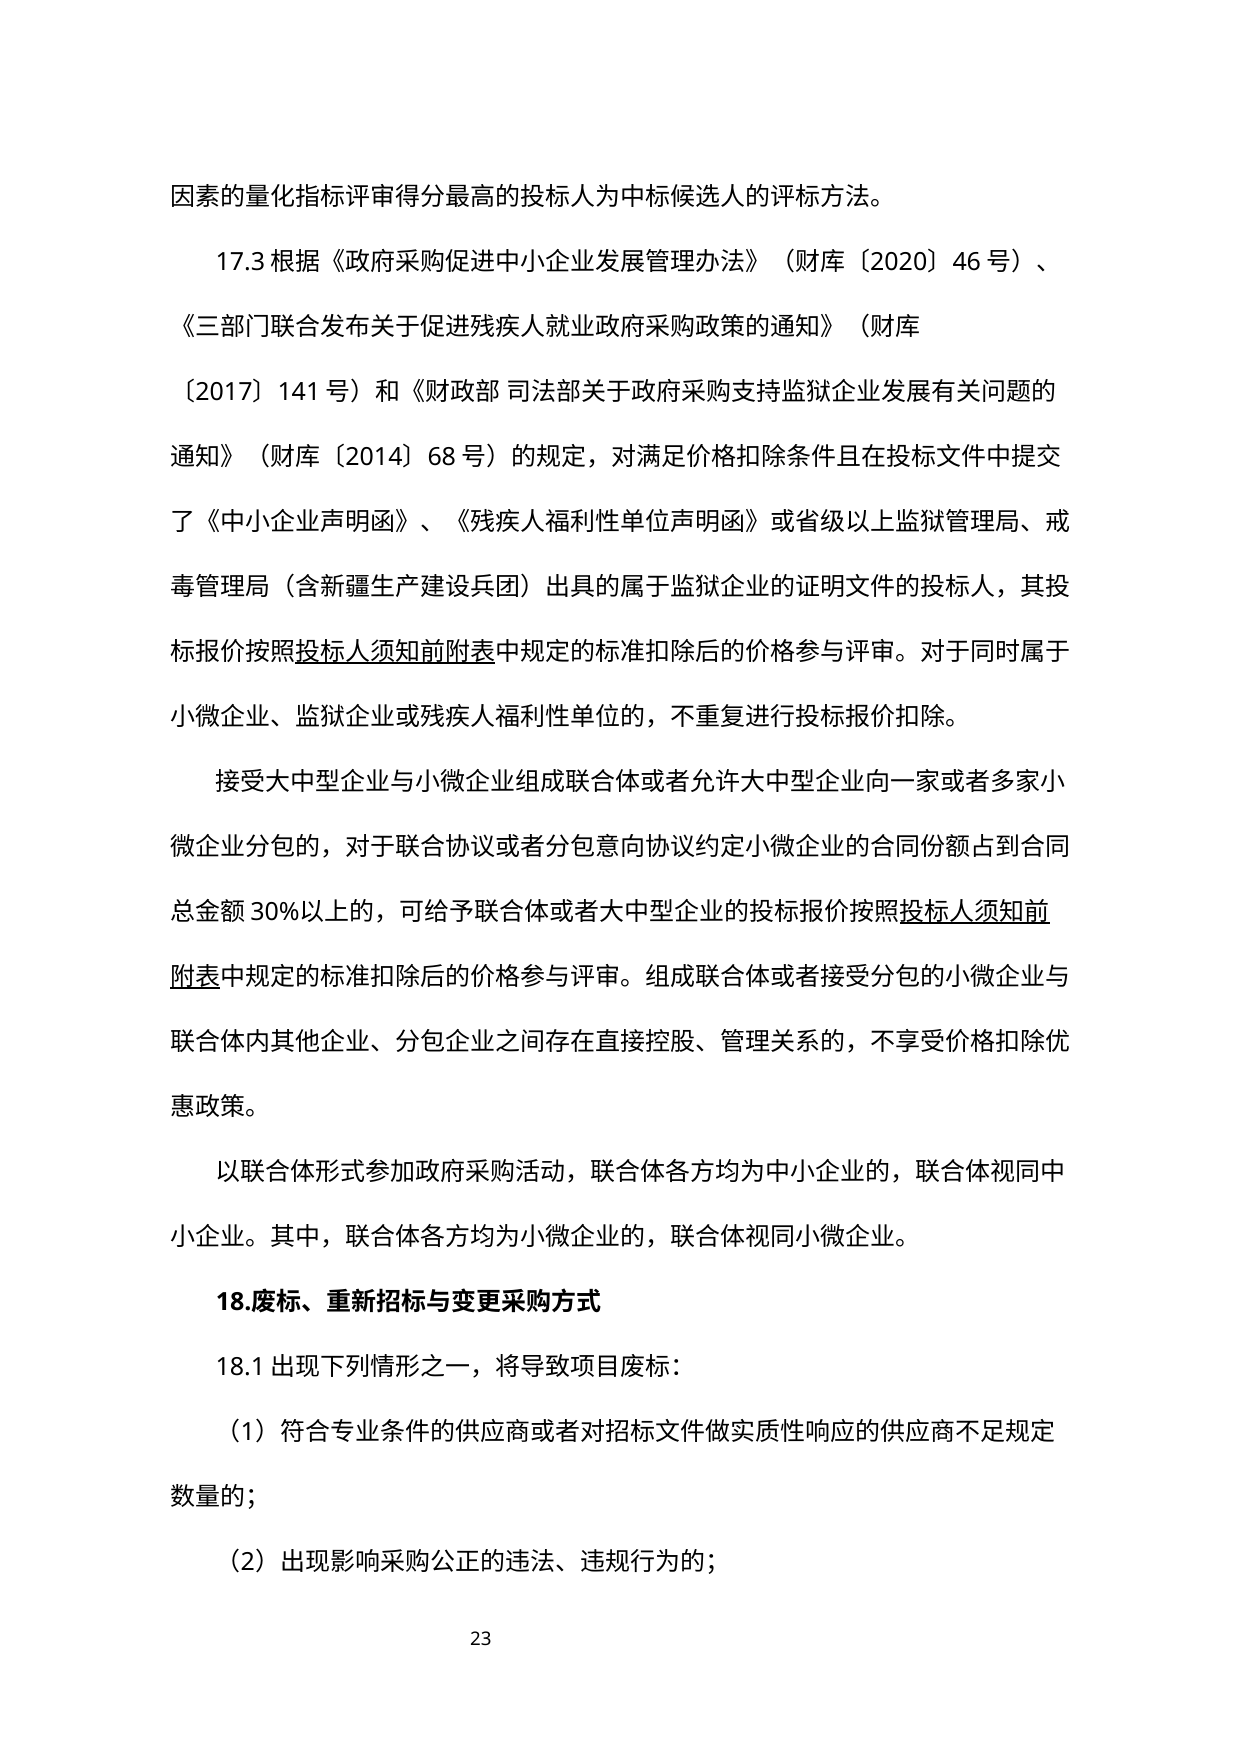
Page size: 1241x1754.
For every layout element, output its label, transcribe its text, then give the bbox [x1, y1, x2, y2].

text （2）出现影响采购公正的违法、违规行为的； [170, 1527, 1070, 1592]
text 18.1出现下列情形之一，将导致项目废标： [170, 1332, 1070, 1397]
text 以联合体形式参加政府采购活动，联合体各方均为中小企业的，联合体视同中小企业。其中，联合体各方均为小微企业的，联合体视同小微企业。 [170, 1137, 1070, 1267]
text （1）符合专业条件的供应商或者对招标文件做实质性响应的供应商不足规定数量的； [170, 1397, 1070, 1527]
text 接受大中型企业与小微企业组成联合体或者允许大中型企业向一家或者多家小微企业分包的，对于联合协议或者分包意向协议约定小微企业的合同份额占到合同总金额30%以上的，可给予联合体或者大中型企业的投标报价按照投标人须知前附表中规定的标准扣除后的价格参与评审。组成联合体或者接受分包的小微企业与联合体内其他企业、分包企业之间存在直接控股、管理关系的，不享受价格扣除优惠政策。 [170, 747, 1070, 1137]
text 17.3根据《政府采购促进中小企业发展管理办法》（财库〔2020〕46号）、《三部门联合发布关于促进残疾人就业政府采购政策的通知》（财库〔2017〕141号）和《财政部 司法部关于政府采购支持监狱企业发展有关问题的通知》（财库〔2014〕68号）的规定，对满足价格扣除条件且在投标文件中提交了《中小企业声明函》、《残疾人福利性单位声明函》或省级以上监狱管理局、戒毒管理局（含新疆生产建设兵团）出具的属于监狱企业的证明文件的投标人，其投标报价按照投标人须知前附表中规定的标准扣除后的价格参与评审。对于同时属于小微企业、监狱企业或残疾人福利性单位的，不重复进行投标报价扣除。 [170, 227, 1070, 747]
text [170, 162, 1070, 227]
text 18.废标、重新招标与变更采购方式 [170, 1267, 1070, 1332]
